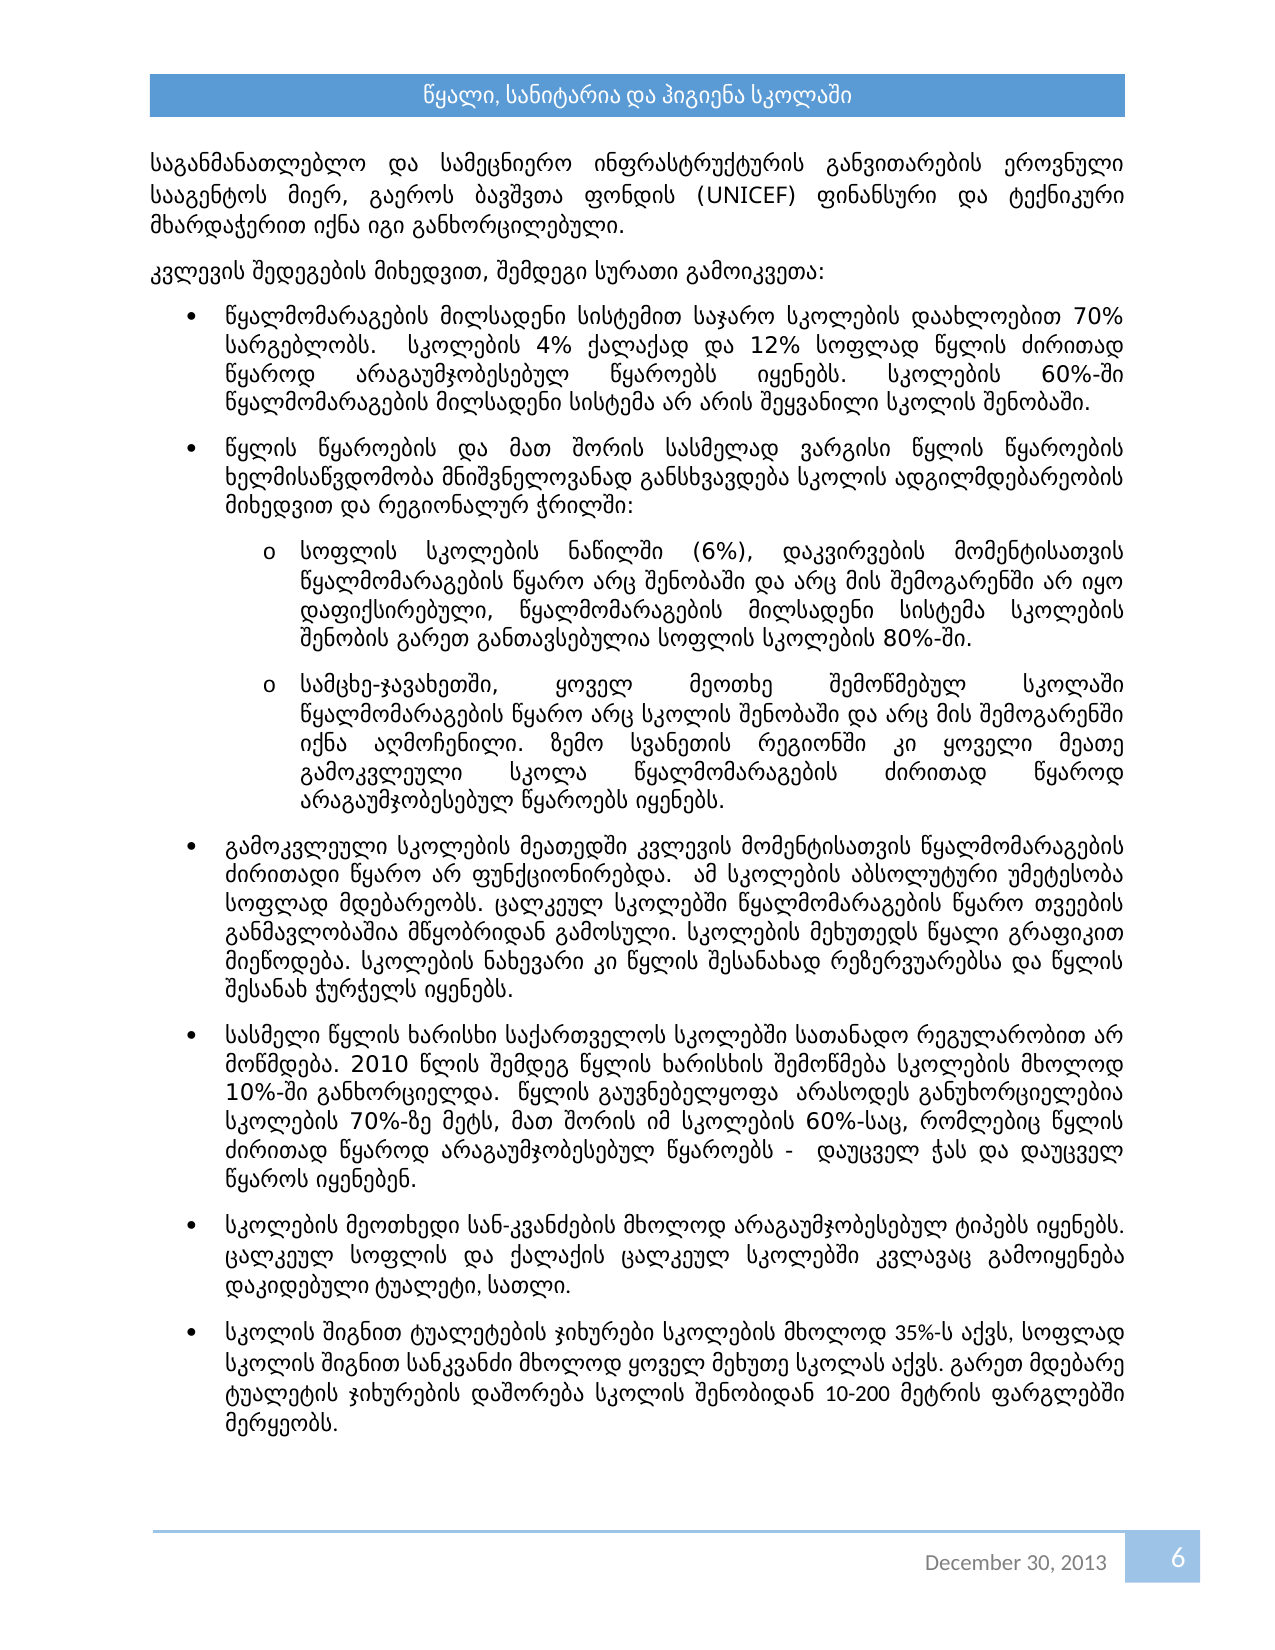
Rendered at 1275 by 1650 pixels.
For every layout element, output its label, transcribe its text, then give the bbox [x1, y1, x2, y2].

list სამცხე-ჯავახეთში, ყოველ მეოთხე შემოწმებულ სკოლაში წყალმომარაგების წყარო არც სკოლის შენობაში და არც მის შემოგარენში იქნა აღმოჩენილი. ზემო სვანეთის რეგიონში კი ყოველი მეათე გამოკვლეული სკოლა წყალმომარაგების ძირითად წყაროდ არაგაუმჯობესებულ წყაროებს იყენებს. [262, 671, 1125, 814]
list სკოლების მეოთხედი სან-კვანძების მხოლოდ არაგაუმჯობესებულ ტიპებს იყენებს. ცალკეულ სოფლის და ქალაქის ცალკეულ სკოლებში კვლავაც გამოიყენება დაკიდებული ტუალეტი, სათლი. [187, 1211, 1125, 1300]
list სკოლის შიგნით ტუალეტების ჯიხურები სკოლების მხოლოდ 35%-ს აქვს, სოფლად სკოლის შიგნით სანკვანძი მხოლოდ ყოველ მეხუთე სკოლას აქვს. გარეთ მდებარე ტუალეტის ჯიხურების დაშორება სკოლის შენობიდან 10-200 მეტრის ფარგლებში მერყეობს. [187, 1318, 1125, 1437]
list წყლის წყაროების და მათ შორის სასმელად ვარგისი წყლის წყაროების ხელმისაწვდომობა მნიშვნელოვანად განსხვავდება სკოლის ადგილმდებარეობის მიხედვით და რეგიონალურ ჭრილში: [187, 435, 1125, 519]
list წყალმომარაგების მილსადენი სისტემით საჯარო სკოლების დაახლოებით 70% სარგებლობს. სკოლების 4% ქალაქად და 12% სოფლად წყლის ძირითად წყაროდ არაგაუმჯობესებულ წყაროებს იყენებს. სკოლების 60%-ში წყალმომარაგების მილსადენი სისტემა არ არის შეყვანილი სკოლის შენობაში. [187, 303, 1125, 416]
list გამოკვლეული სკოლების მეათედში კვლევის მომენტისათვის წყალმომარაგების ძირითადი წყარო არ ფუნქციონირებდა. ამ სკოლების აბსოლუტური უმეტესობა სოფლად მდებარეობს. ცალკეულ სკოლებში წყალმომარაგების წყარო თვეების განმავლობაშია მწყობრიდან გამოსული. სკოლების მეხუთედს წყალი გრაფიკით მიეწოდება. სკოლების ნახევარი კი წყლის შესანახად რეზერვუარებსა და წყლის შესანახ ჭურჭელს იყენებს. [187, 833, 1125, 1003]
list სოფლის სკოლების ნაწილში (6%), დაკვირვების მომენტისათვის წყალმომარაგების წყარო არც შენობაში და არც მის შემოგარენში არ იყო დაფიქსირებული, წყალმომარაგების მილსადენი სისტემა სკოლების შენობის გარეთ განთავსებულია სოფლის სკოლების 80%-ში. [262, 538, 1125, 652]
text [150, 150, 1125, 239]
list სასმელი წყლის ხარისხი საქართველოს სკოლებში სათანადო რეგულარობით არ მოწმდება. 2010 წლის შემდეგ წყლის ხარისხის შემოწმება სკოლების მხოლოდ 10%-ში განხორციელდა. წყლის გაუვნებელყოფა არასოდეს განუხორციელებია სკოლების 70%-ზე მეტს, მათ შორის იმ სკოლების 60%-საც, რომლებიც წყლის ძირითად წყაროდ არაგაუმჯობესებულ წყაროებს - დაუცველ ჭას და დაუცველ წყაროს იყენებენ. [187, 1022, 1125, 1192]
text კვლევის შედეგების მიხედვით, შემდეგი სურათი გამოიკვეთა: [150, 258, 1125, 284]
